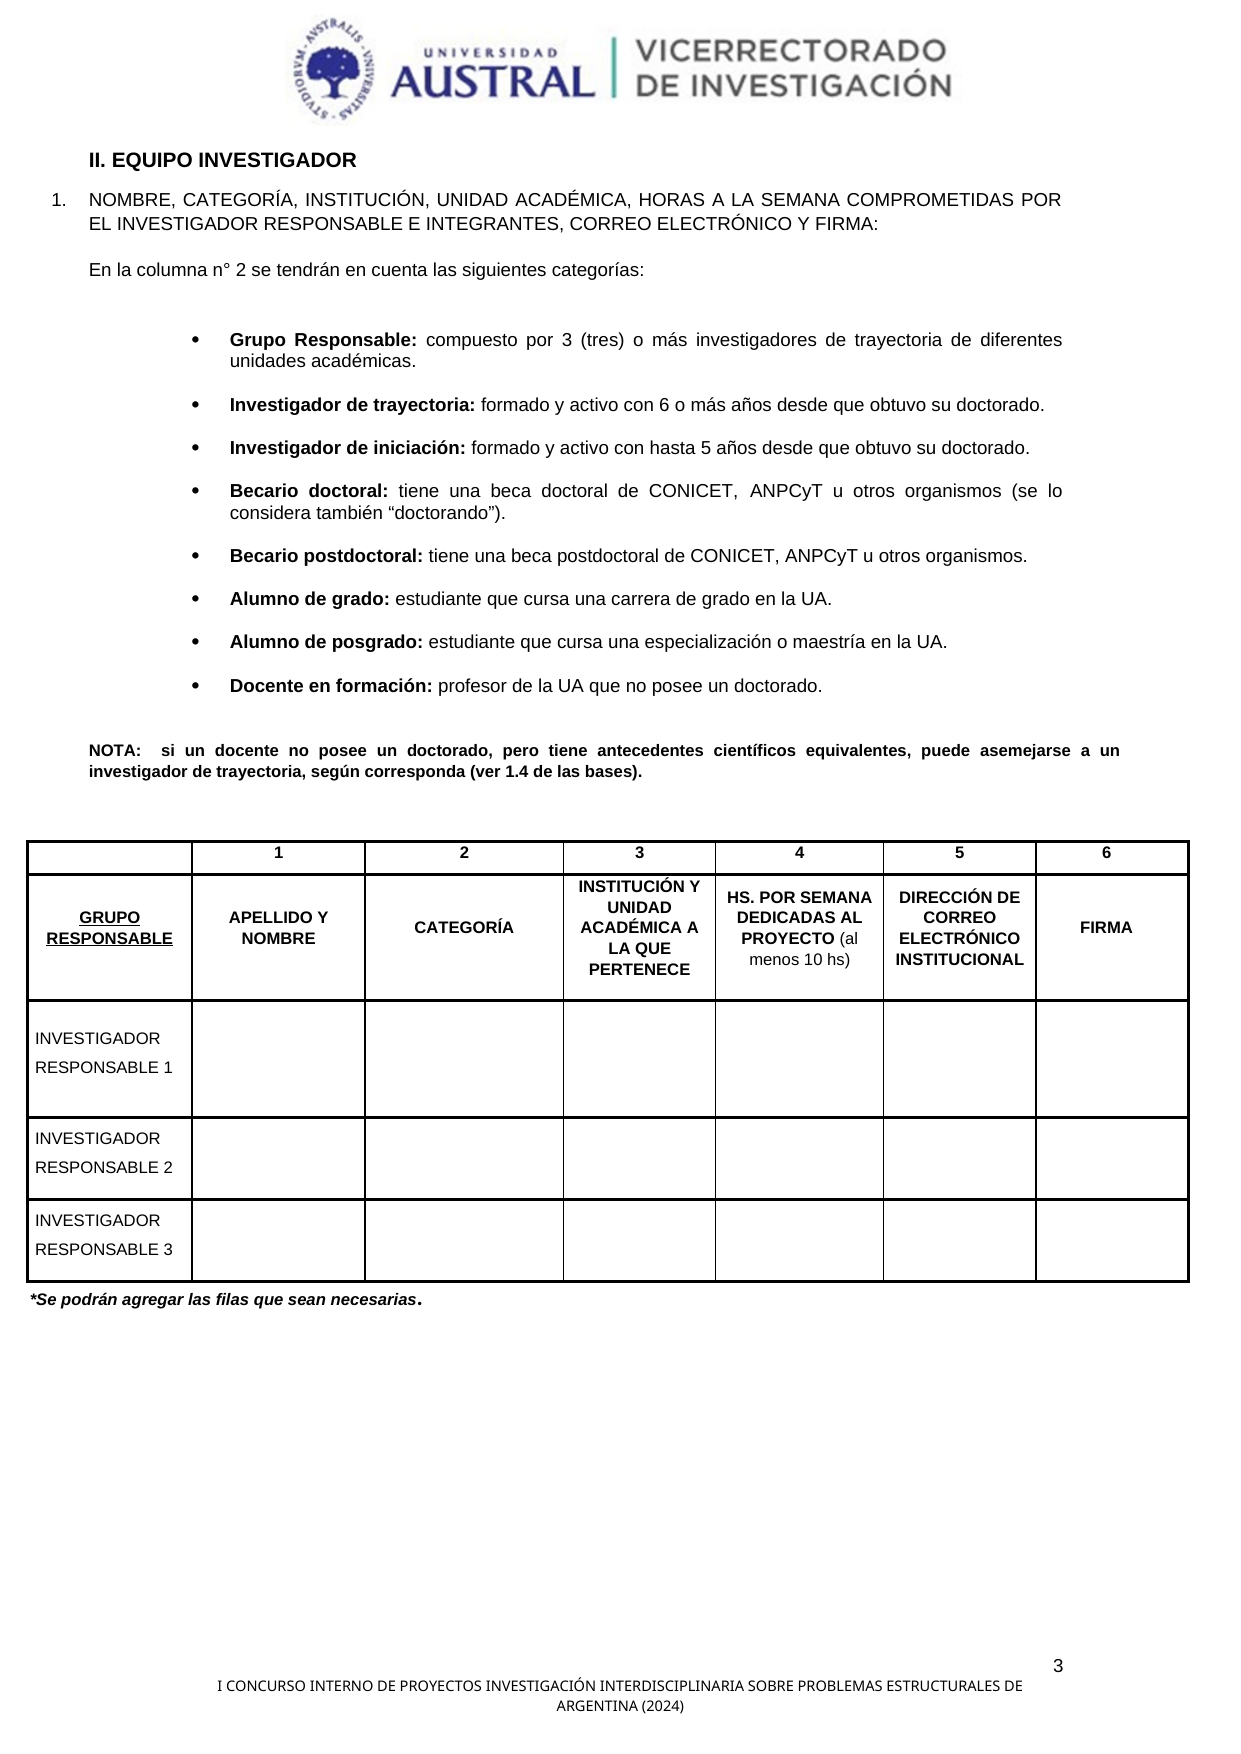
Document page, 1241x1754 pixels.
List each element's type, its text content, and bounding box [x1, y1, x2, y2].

table_cell [884, 1002, 1035, 1116]
table_header 1 [193, 843, 364, 873]
table_cell [193, 1002, 364, 1116]
table_header 3 [564, 843, 715, 873]
list Alumno de grado: estudiante que cursa una carrera de grado en la UA. [192, 588, 1063, 609]
list NOTA: si un docente no posee un doctorado, pero tiene antecedentes científicos equivalentes, puede asemejarse a un investigador de trayectoria, según corresponda (ver 1.4 de las bases). [88, 741, 1122, 781]
table_cell INSTITUCIÓN Y UNIDAD ACADÉMICA A LA QUE PERTENECE [564, 876, 715, 998]
table_cell [366, 1002, 563, 1116]
table_cell [1037, 1002, 1187, 1116]
table_header 4 [716, 843, 883, 873]
table_cell [366, 1119, 563, 1198]
list Alumno de posgrado: estudiante que cursa una especialización o maestría en la UA. [192, 631, 1063, 653]
table_cell [193, 1119, 364, 1198]
picture [235, 14, 1006, 126]
table_cell FIRMA [1037, 876, 1187, 998]
list Docente en formación: profesor de la UA que no posee un doctorado. [192, 674, 1063, 696]
table_header 2 [366, 843, 563, 873]
table_cell [366, 1201, 563, 1280]
table_cell APELLIDO Y NOMBRE [193, 876, 364, 998]
list Becario doctoral: tiene una beca doctoral de CONICET, ANPCyT u otros organismos (se lo considera también “doctorando”). [192, 480, 1063, 523]
table_cell [716, 1201, 883, 1280]
list En la columna n° 2 se tendrán en cuenta las siguientes categorías: [88, 259, 1063, 281]
table_cell [193, 1201, 364, 1280]
table_cell [564, 1119, 715, 1198]
table_cell [716, 1119, 883, 1198]
table_cell HS. POR SEMANA DEDICADAS AL PROYECTO (al menos 10 hs) [716, 876, 883, 998]
table_cell INVESTIGADOR RESPONSABLE 2 [29, 1119, 191, 1198]
table_cell [1037, 1201, 1187, 1280]
list Investigador de trayectoria: formado y activo con 6 o más años desde que obtuvo su doctorado. [192, 393, 1063, 415]
table_cell [884, 1201, 1035, 1280]
table_cell [884, 1119, 1035, 1198]
table_cell INVESTIGADOR RESPONSABLE 1 [29, 1002, 191, 1116]
table_cell DIRECCIÓN DE CORREO ELECTRÓNICO INSTITUCIONAL [884, 876, 1035, 998]
table_cell [1037, 1119, 1187, 1198]
table_cell GRUPO RESPONSABLE [29, 876, 191, 998]
list Grupo Responsable: compuesto por 3 (tres) o más investigadores de trayectoria de diferentes unidades académicas. [192, 329, 1063, 372]
table_header [29, 843, 191, 873]
list Investigador de iniciación: formado y activo con hasta 5 años desde que obtuvo su doctorado. [192, 437, 1063, 458]
table_cell [564, 1201, 715, 1280]
text II. EQUIPO INVESTIGADOR [88, 148, 1063, 173]
table_header 5 [884, 843, 1035, 873]
table_cell [716, 1002, 883, 1116]
list Becario postdoctoral: tiene una beca postdoctoral de CONICET, ANPCyT u otros organismos. [192, 545, 1063, 566]
table_cell INVESTIGADOR RESPONSABLE 3 [29, 1201, 191, 1280]
table_header 6 [1037, 843, 1187, 873]
table_cell [564, 1002, 715, 1116]
text *Se podrán agregar las filas que sean necesarias. [29, 1283, 1063, 1311]
list NOMBRE, CATEGORÍA, INSTITUCIÓN, UNIDAD ACADÉMICA, HORAS A LA SEMANA COMPROMETIDAS POR EL INVESTIGADOR RESPONSABLE E INTEGRANTES, CORREO ELECTRÓNICO Y FIRMA: [51, 189, 1063, 234]
table_cell CATEGORÍA [366, 876, 563, 998]
